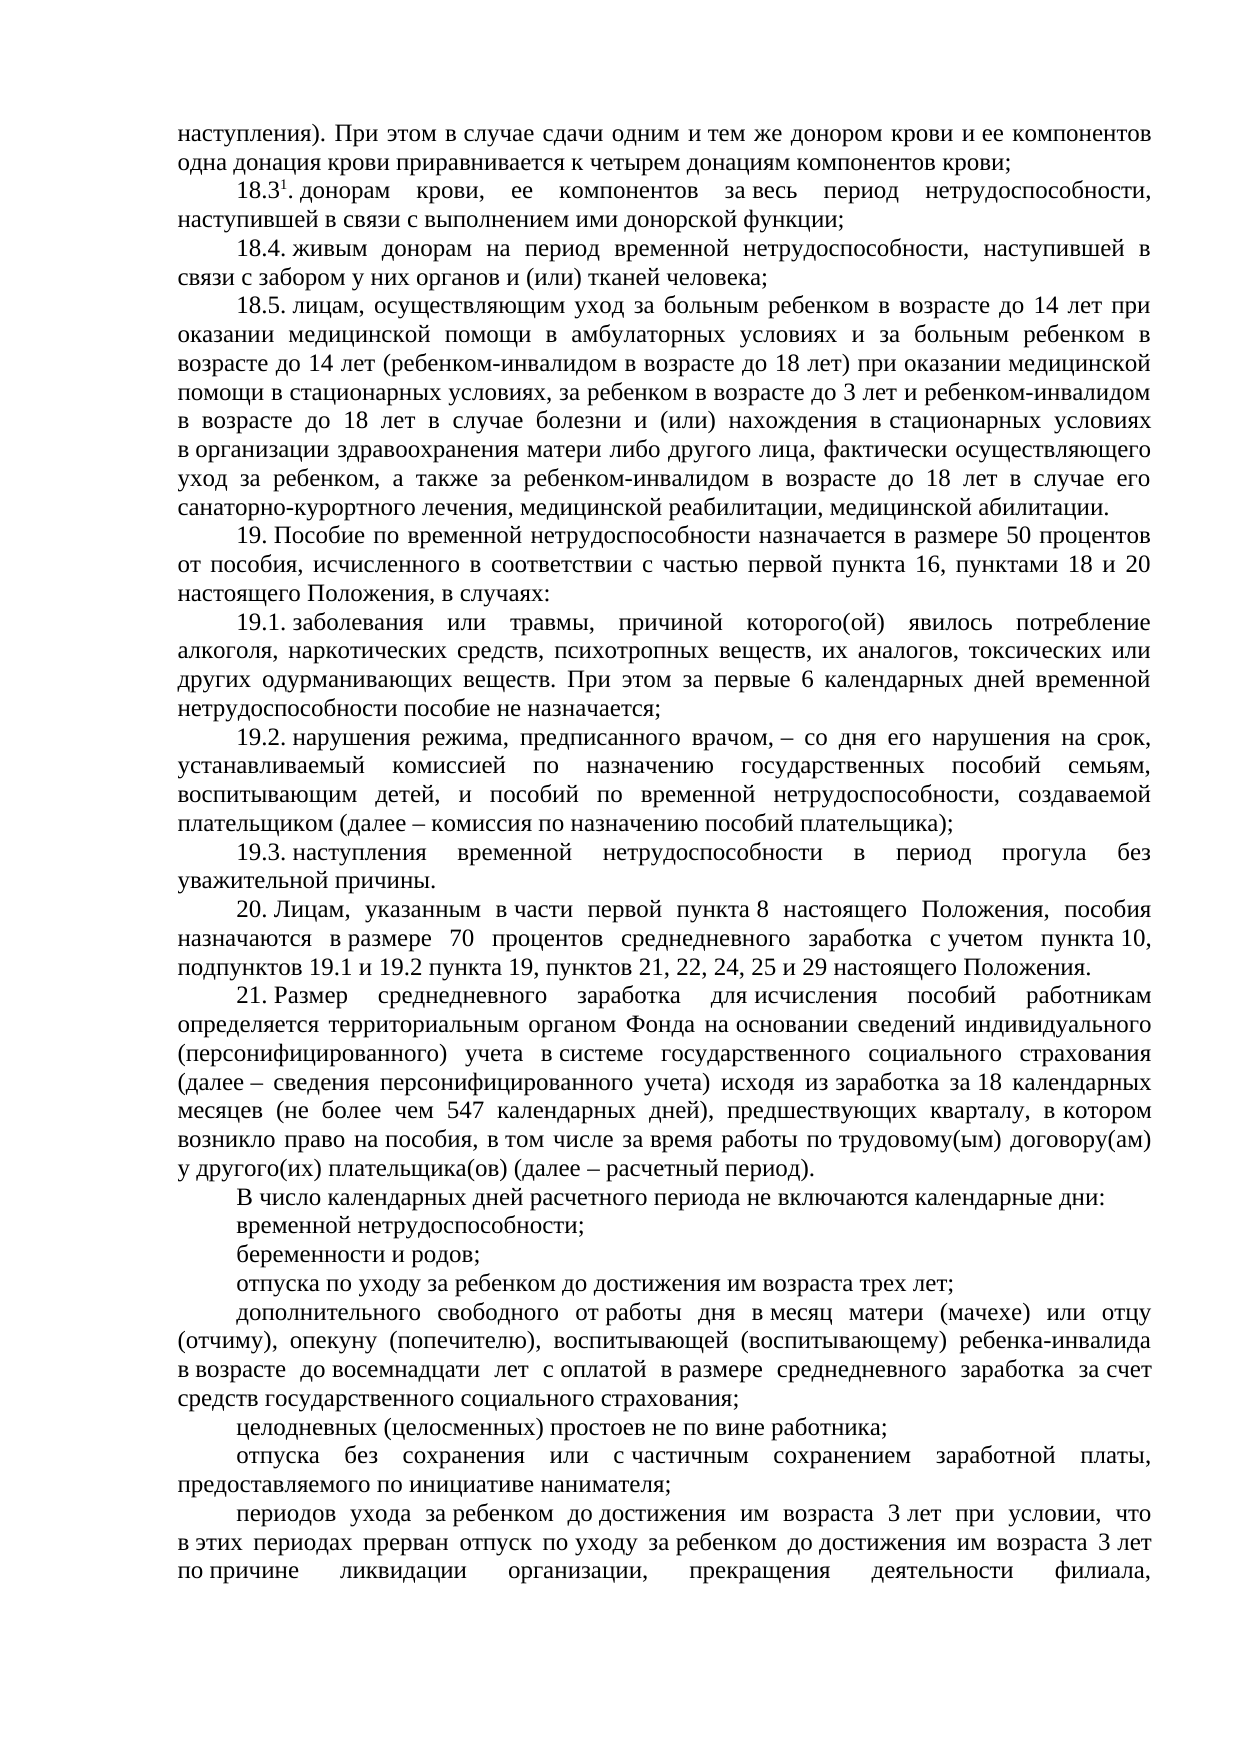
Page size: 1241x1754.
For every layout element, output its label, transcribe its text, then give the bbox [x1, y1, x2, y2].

text 19.1. заболевания или травмы, причиной которого(ой) явилось потребление алкоголя, наркотических средств, психотропных веществ, их аналогов, токсических или других одурманивающих веществ. При этом за первые 6 календарных дней временной нетрудоспособности пособие не назначается; [177, 607, 1152, 722]
text 18.31. донорам крови, ее компонентов за весь период нетрудоспособности, наступившей в связи с выполнением ими донорской функции; [177, 176, 1152, 233]
text 18.5. лицам, осуществляющим уход за больным ребенком в возрасте до 14 лет при оказании медицинской помощи в амбулаторных условиях и за больным ребенком в возрасте до 14 лет (ребенком-инвалидом в возрасте до 18 лет) при оказании медицинской помощи в стационарных условиях, за ребенком в возрасте до 3 лет и ребенком-инвалидом в возрасте до 18 лет в случае болезни и (или) нахождения в стационарных условиях в организации здравоохранения матери либо другого лица, фактически осуществляющего уход за ребенком, а также за ребенком-инвалидом в возрасте до 18 лет в случае его санаторно-курортного лечения, медицинской реабилитации, медицинской абилитации. [177, 291, 1152, 521]
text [177, 118, 1152, 176]
text 19.2. нарушения режима, предписанного врачом, – со дня его нарушения на срок, устанавливаемый комиссией по назначению государственных пособий семьям, воспитывающим детей, и пособий по временной нетрудоспособности, создаваемой плательщиком (далее – комиссия по назначению пособий плательщика); [177, 722, 1152, 837]
text отпуска без сохранения или с частичным сохранением заработной платы, предоставляемого по инициативе нанимателя; [177, 1441, 1152, 1498]
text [177, 1498, 1152, 1584]
text В число календарных дней расчетного периода не включаются календарные дни: [177, 1182, 1152, 1211]
text беременности и родов; [177, 1239, 1152, 1268]
text временной нетрудоспособности; [177, 1211, 1152, 1239]
text 20. Лицам, указанным в части первой пункта 8 настоящего Положения, пособия назначаются в размере 70 процентов среднедневного заработка с учетом пункта 10, подпунктов 19.1 и 19.2 пункта 19, пунктов 21, 22, 24, 25 и 29 настоящего Положения. [177, 894, 1152, 981]
text отпуска по уходу за ребенком до достижения им возраста трех лет; [177, 1268, 1152, 1297]
text 19. Пособие по временной нетрудоспособности назначается в размере 50 процентов от пособия, исчисленного в соответствии с частью первой пункта 16, пунктами 18 и 20 настоящего Положения, в случаях: [177, 521, 1152, 607]
text целодневных (целосменных) простоев не по вине работника; [177, 1412, 1152, 1441]
text дополнительного свободного от работы дня в месяц матери (мачехе) или отцу (отчиму), опекуну (попечителю), воспитывающей (воспитывающему) ребенка-инвалида в возрасте до восемнадцати лет с оплатой в размере среднедневного заработка за счет средств государственного социального страхования; [177, 1297, 1152, 1412]
text 18.4. живым донорам на период временной нетрудоспособности, наступившей в связи с забором у них органов и (или) тканей человека; [177, 233, 1152, 291]
text 19.3. наступления временной нетрудоспособности в период прогула без уважительной причины. [177, 837, 1152, 894]
text 21. Размер среднедневного заработка для исчисления пособий работникам определяется территориальным органом Фонда на основании сведений индивидуального (персонифицированного) учета в системе государственного социального страхования (далее – сведения персонифицированного учета) исходя из заработка за 18 календарных месяцев (не более чем 547 календарных дней), предшествующих кварталу, в котором возникло право на пособия, в том числе за время работы по трудовому(ым) договору(ам) у другого(их) плательщика(ов) (далее – расчетный период). [177, 981, 1152, 1182]
